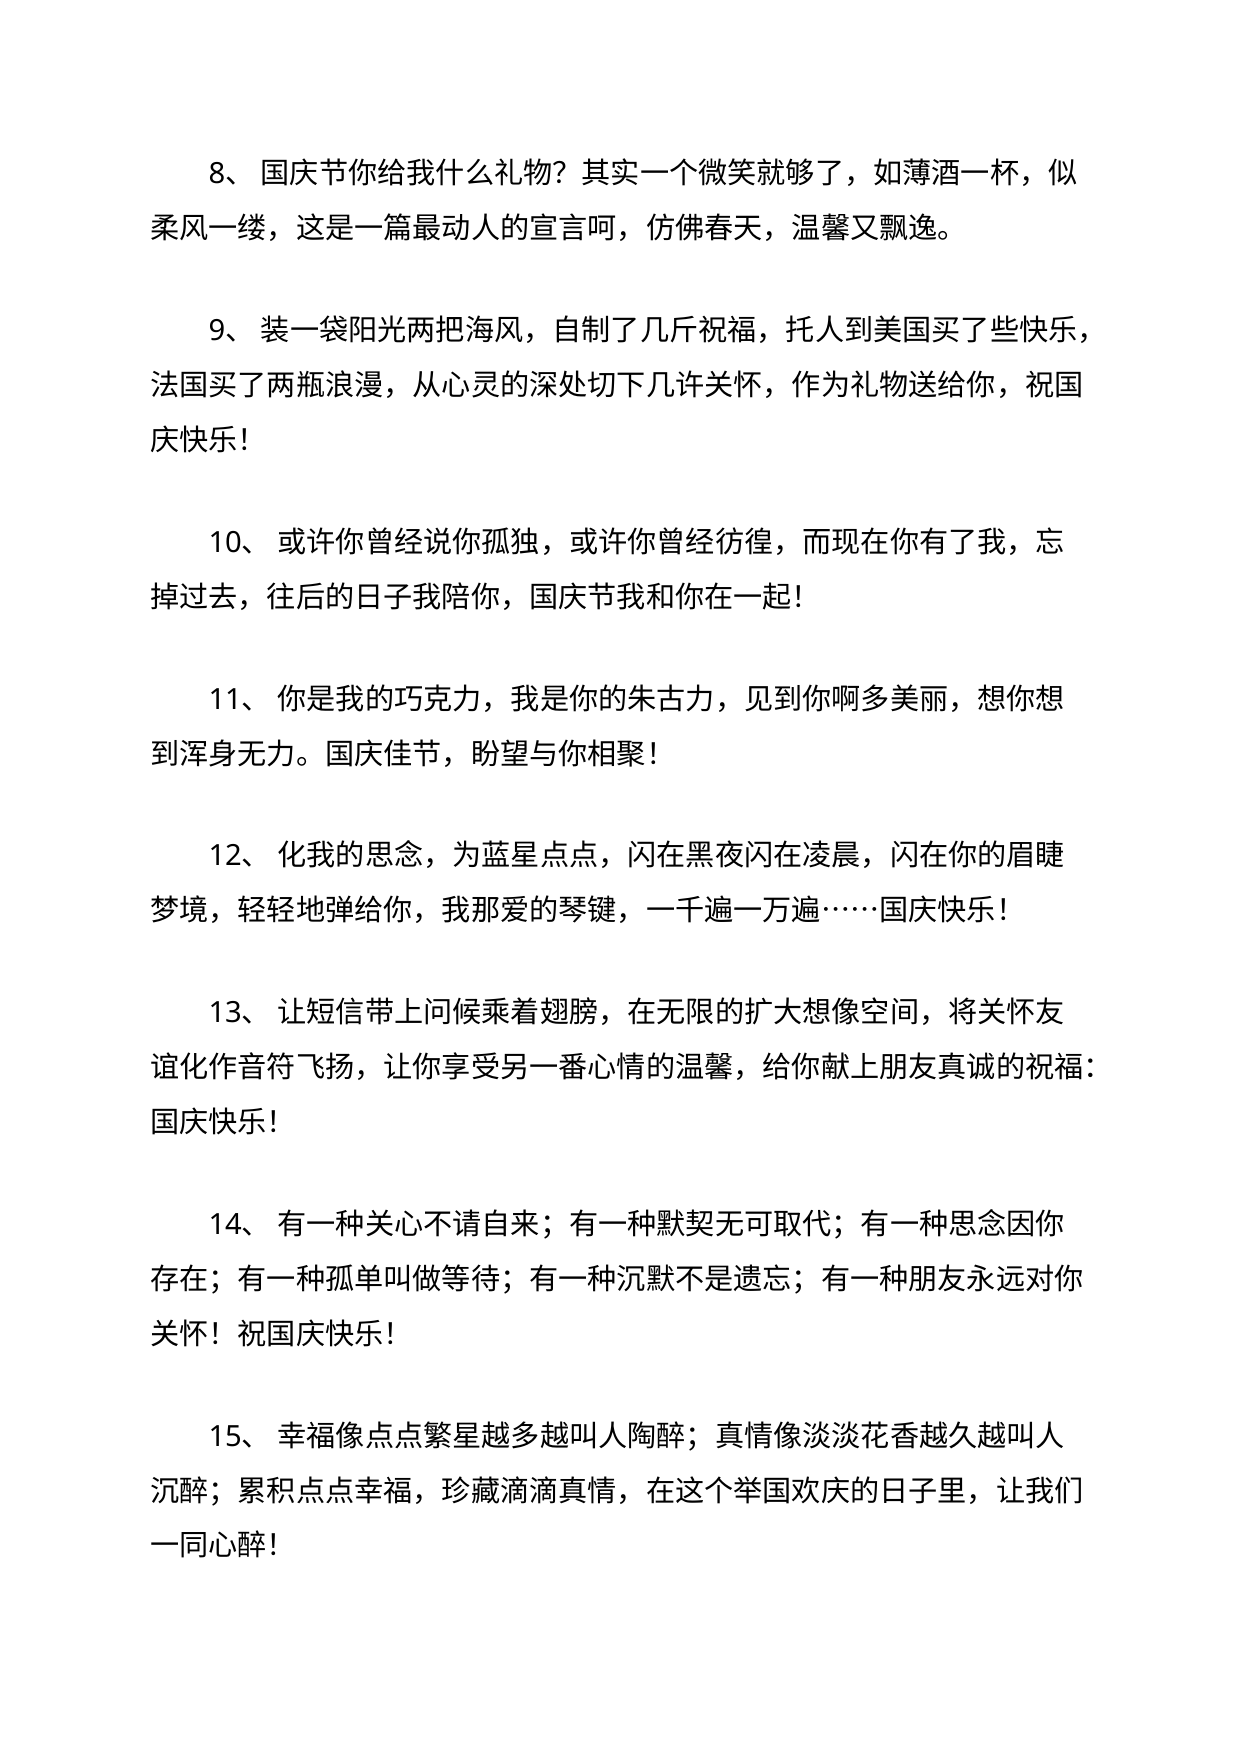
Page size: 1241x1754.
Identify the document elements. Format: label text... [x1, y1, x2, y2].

text 10、 或许你曾经说你孤独，或许你曾经彷徨，而现在你有了我，忘掉过去，往后的日子我陪你，国庆节我和你在一起！ [150, 518, 1090, 616]
text 13、 让短信带上问候乘着翅膀，在无限的扩大想像空间，将关怀友谊化作音符飞扬，让你享受另一番心情的温馨，给你献上朋友真诚的祝福：国庆快乐！ [150, 989, 1090, 1141]
text 15、 幸福像点点繁星越多越叫人陶醉；真情像淡淡花香越久越叫人沉醉；累积点点幸福，珍藏滴滴真情，在这个举国欢庆的日子里，让我们一同心醉！ [150, 1412, 1090, 1564]
text 9、 装一袋阳光两把海风，自制了几斤祝福，托人到美国买了些快乐，法国买了两瓶浪漫，从心灵的深处切下几许关怀，作为礼物送给你，祝国庆快乐！ [150, 307, 1090, 459]
text 8、 国庆节你给我什么礼物？其实一个微笑就够了，如薄酒一杯，似柔风一缕，这是一篇最动人的宣言呵，仿佛春天，温馨又飘逸。 [150, 150, 1090, 247]
text 11、 你是我的巧克力，我是你的朱古力，见到你啊多美丽，想你想到浑身无力。国庆佳节，盼望与你相聚！ [150, 675, 1090, 772]
text 12、 化我的思念，为蓝星点点，闪在黑夜闪在凌晨，闪在你的眉睫梦境，轻轻地弹给你，我那爱的琴键，一千遍一万遍……国庆快乐！ [150, 832, 1090, 929]
text 14、 有一种关心不请自来；有一种默契无可取代；有一种思念因你存在；有一种孤单叫做等待；有一种沉默不是遗忘；有一种朋友永远对你关怀！祝国庆快乐！ [150, 1200, 1090, 1353]
